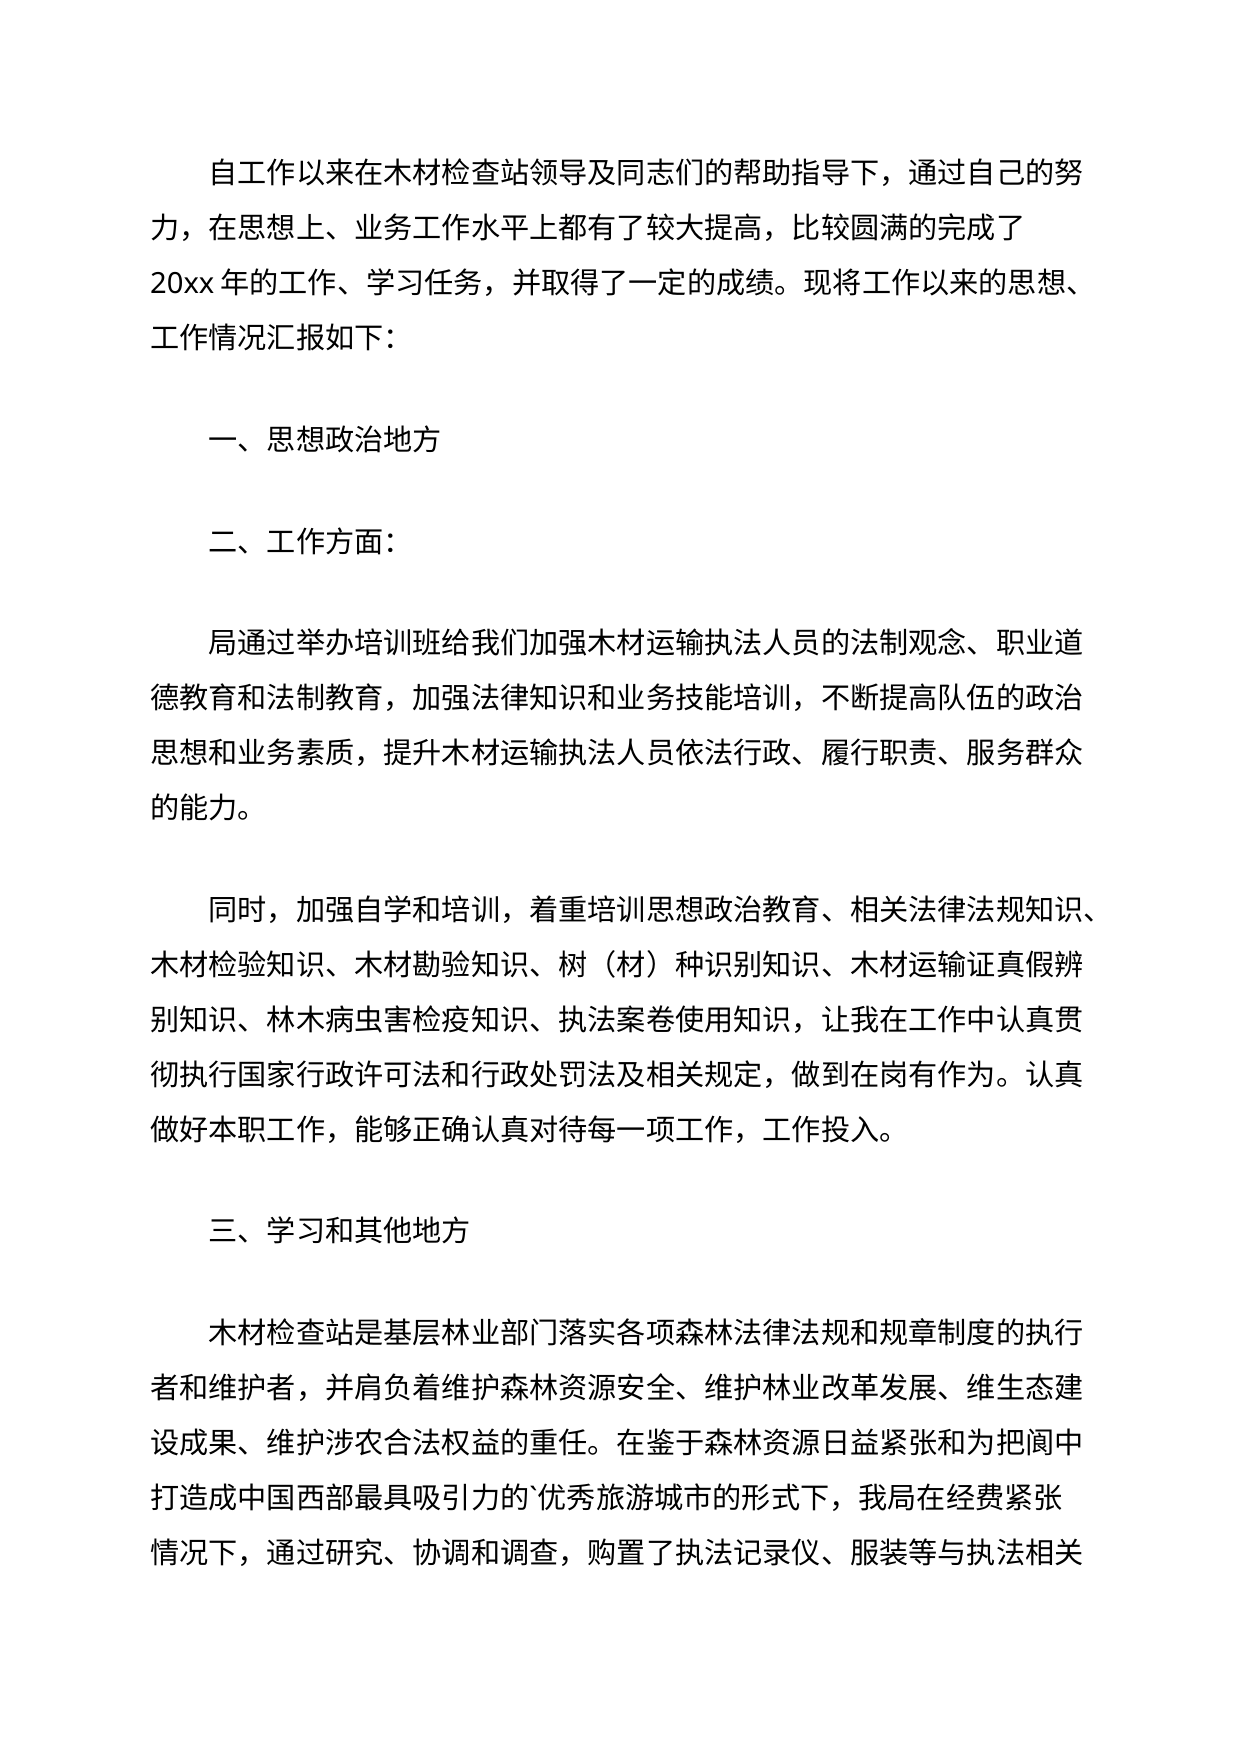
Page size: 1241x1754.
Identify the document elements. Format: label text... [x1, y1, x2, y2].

text 自工作以来在木材检查站领导及同志们的帮助指导下，通过自己的努力，在思想上、业务工作水平上都有了较大提高，比较圆满的完成了20xx年的工作、学习任务，并取得了一定的成绩。现将工作以来的思想、工作情况汇报如下： [150, 150, 1090, 357]
text 局通过举办培训班给我们加强木材运输执法人员的法制观念、职业道德教育和法制教育，加强法律知识和业务技能培训，不断提高队伍的政治思想和业务素质，提升木材运输执法人员依法行政、履行职责、服务群众的能力。 [150, 620, 1090, 827]
text 三、学习和其他地方 [150, 1208, 1090, 1250]
text 一、思想政治地方 [150, 417, 1090, 459]
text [150, 1310, 1090, 1572]
text 二、工作方面： [150, 518, 1090, 561]
text 同时，加强自学和培训，着重培训思想政治教育、相关法律法规知识、木材检验知识、木材勘验知识、树（材）种识别知识、木材运输证真假辨别知识、林木病虫害检疫知识、执法案卷使用知识，让我在工作中认真贯彻执行国家行政许可法和行政处罚法及相关规定，做到在岗有作为。认真做好本职工作，能够正确认真对待每一项工作，工作投入。 [150, 887, 1090, 1148]
